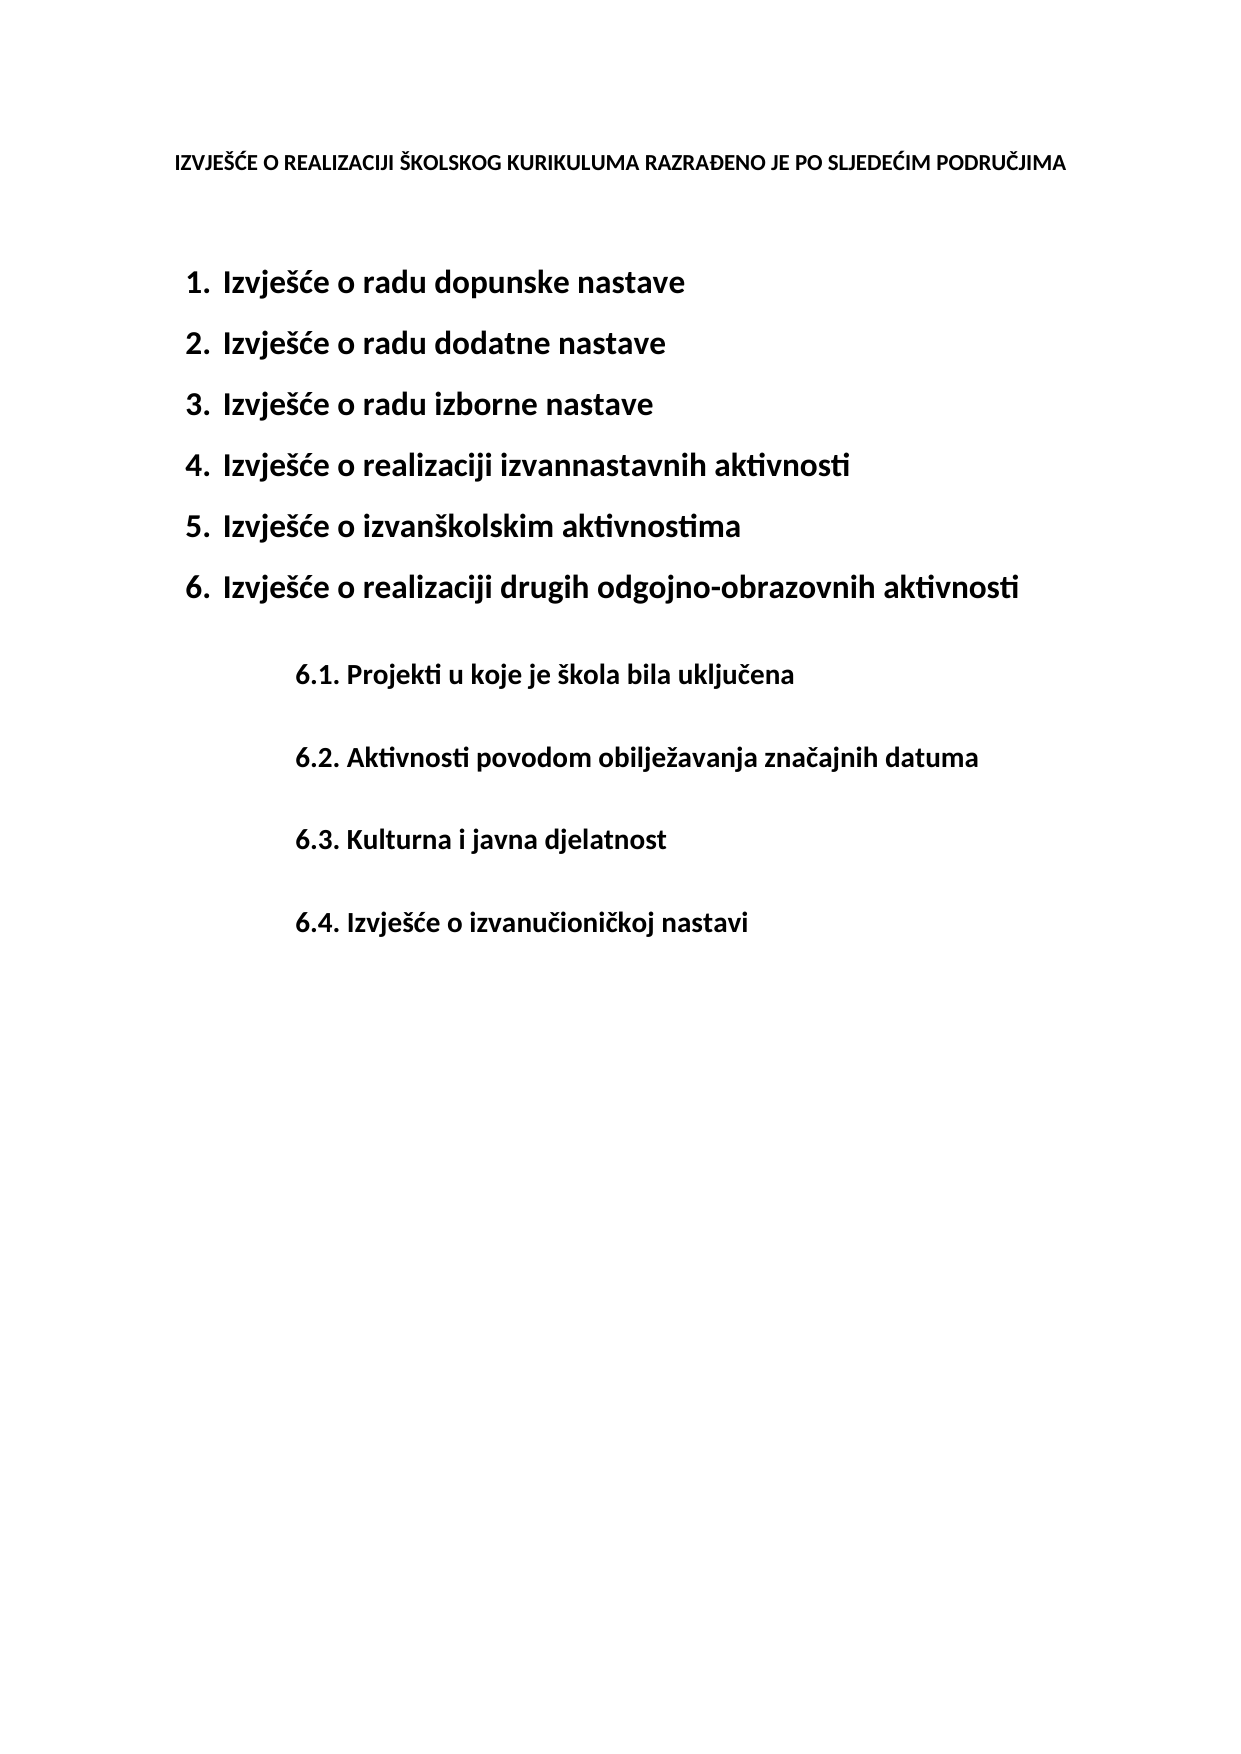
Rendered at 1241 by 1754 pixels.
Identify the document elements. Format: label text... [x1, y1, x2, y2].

text IZVJEŠĆE O REALIZACIJI ŠKOLSKOG KURIKULUMA RAZRAĐENO JE PO SLJEDEĆIM PODRUČJIMA [148, 148, 1093, 176]
list Izvješće o radu izborne nastave [185, 383, 1093, 423]
list Izvješće o izvanškolskim aktivnostima [185, 505, 1093, 546]
text 6.4. Izvješće o izvanučioničkoj nastavi [223, 904, 1093, 939]
list Izvješće o realizaciji izvannastavnih aktivnosti [185, 444, 1093, 484]
text 6.1. Projekti u koje je škola bila uključena [223, 656, 1093, 692]
list Izvješće o radu dopunske nastave [185, 261, 1093, 301]
text 6.3. Kulturna i javna djelatnost [223, 821, 1093, 857]
list Izvješće o realizaciji drugih odgojno-obrazovnih aktivnosti [185, 566, 1093, 607]
list Izvješće o radu dodatne nastave [185, 322, 1093, 362]
text 6.2. Aktivnosti povodom obilježavanja značajnih datuma [223, 739, 1093, 774]
